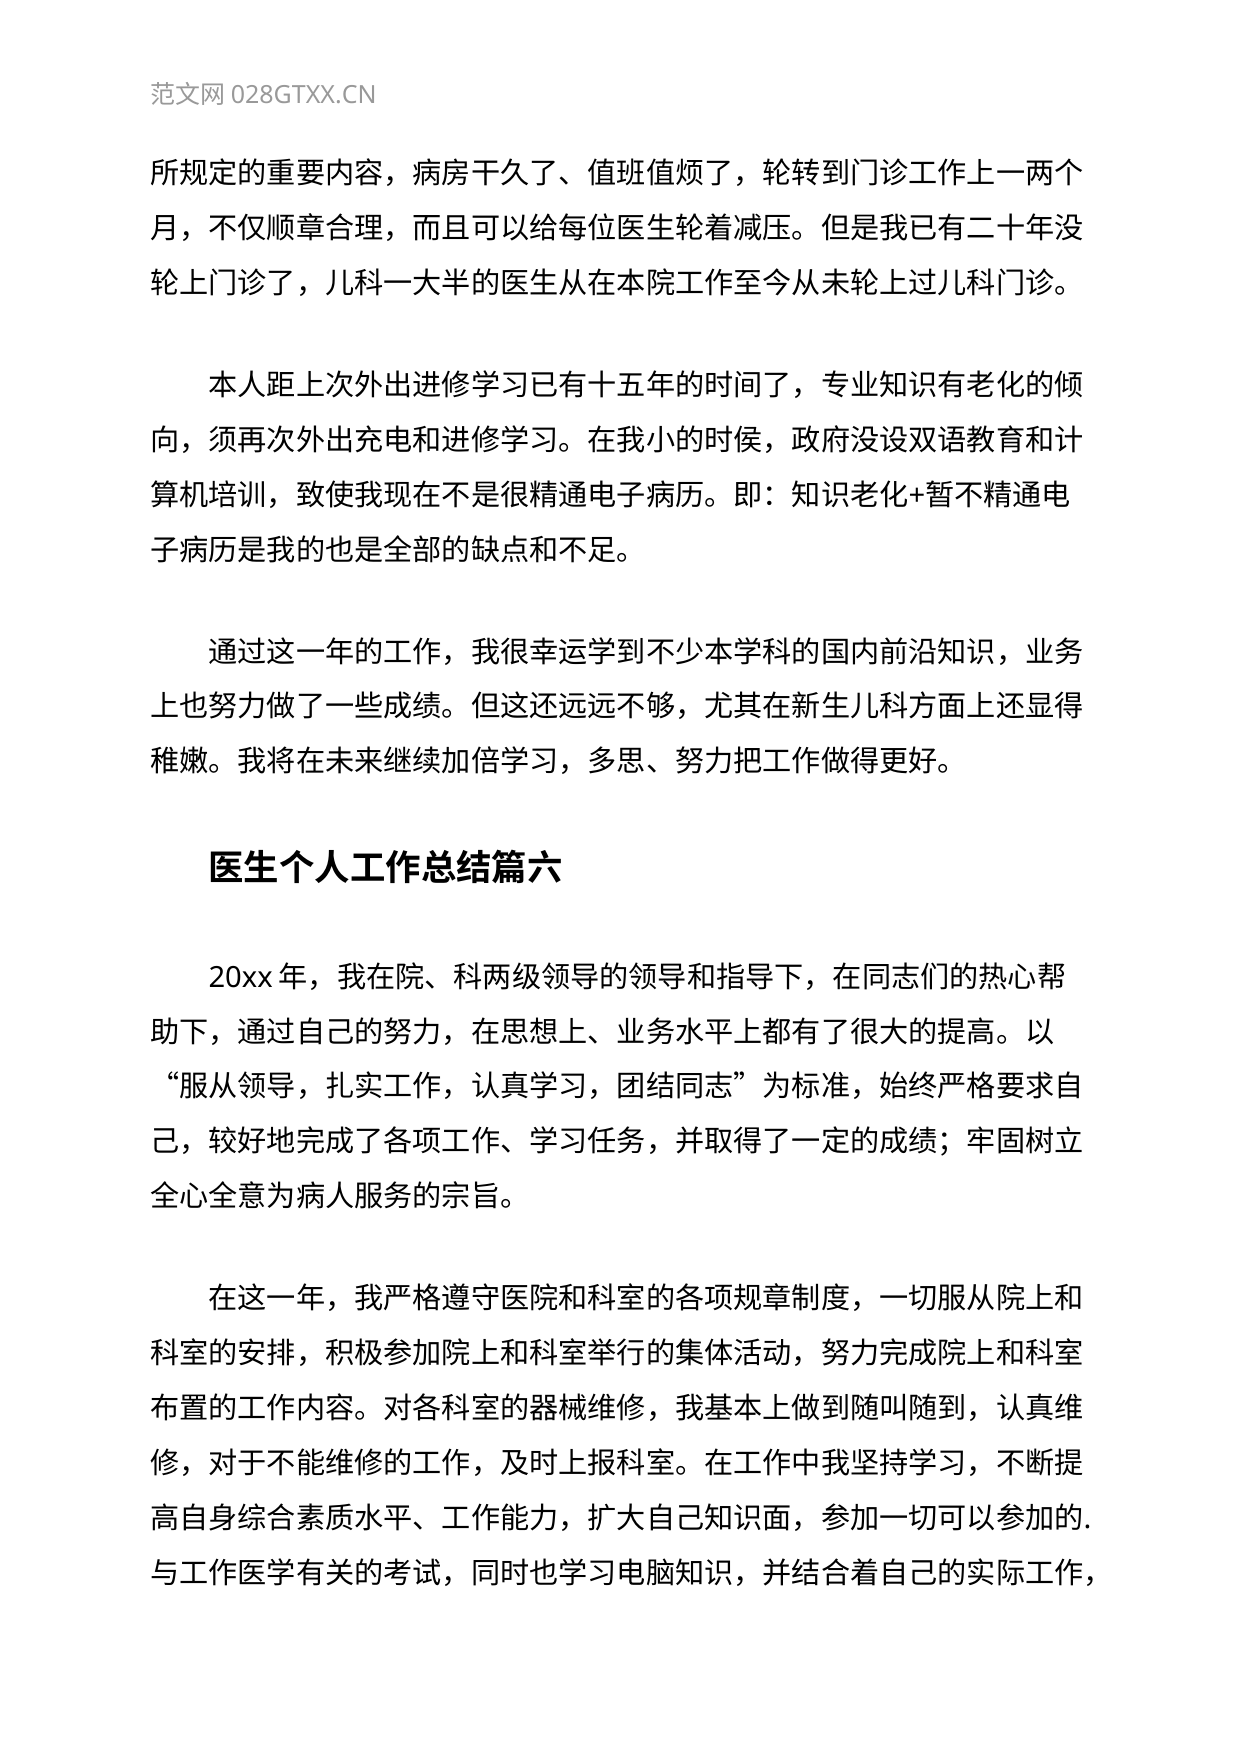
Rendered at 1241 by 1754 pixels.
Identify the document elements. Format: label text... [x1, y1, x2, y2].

text 20xx年，我在院、科两级领导的领导和指导下，在同志们的热心帮助下，通过自己的努力，在思想上、业务水平上都有了很大的提高。以“服从领导，扎实工作，认真学习，团结同志”为标准，始终严格要求自己，较好地完成了各项工作、学习任务，并取得了一定的成绩；牢固树立全心全意为病人服务的宗旨。 [150, 953, 1090, 1215]
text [150, 150, 1090, 302]
text 本人距上次外出进修学习已有十五年的时间了，专业知识有老化的倾向，须再次外出充电和进修学习。在我小的时侯，政府没设双语教育和计算机培训，致使我现在不是很精通电子病历。即：知识老化+暂不精通电子病历是我的也是全部的缺点和不足。 [150, 362, 1090, 569]
text 医生个人工作总结篇六 [150, 840, 1090, 891]
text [150, 1274, 1090, 1591]
text 通过这一年的工作，我很幸运学到不少本学科的国内前沿知识，业务上也努力做了一些成绩。但这还远远不够，尤其在新生儿科方面上还显得稚嫩。我将在未来继续加倍学习，多思、努力把工作做得更好。 [150, 628, 1090, 780]
